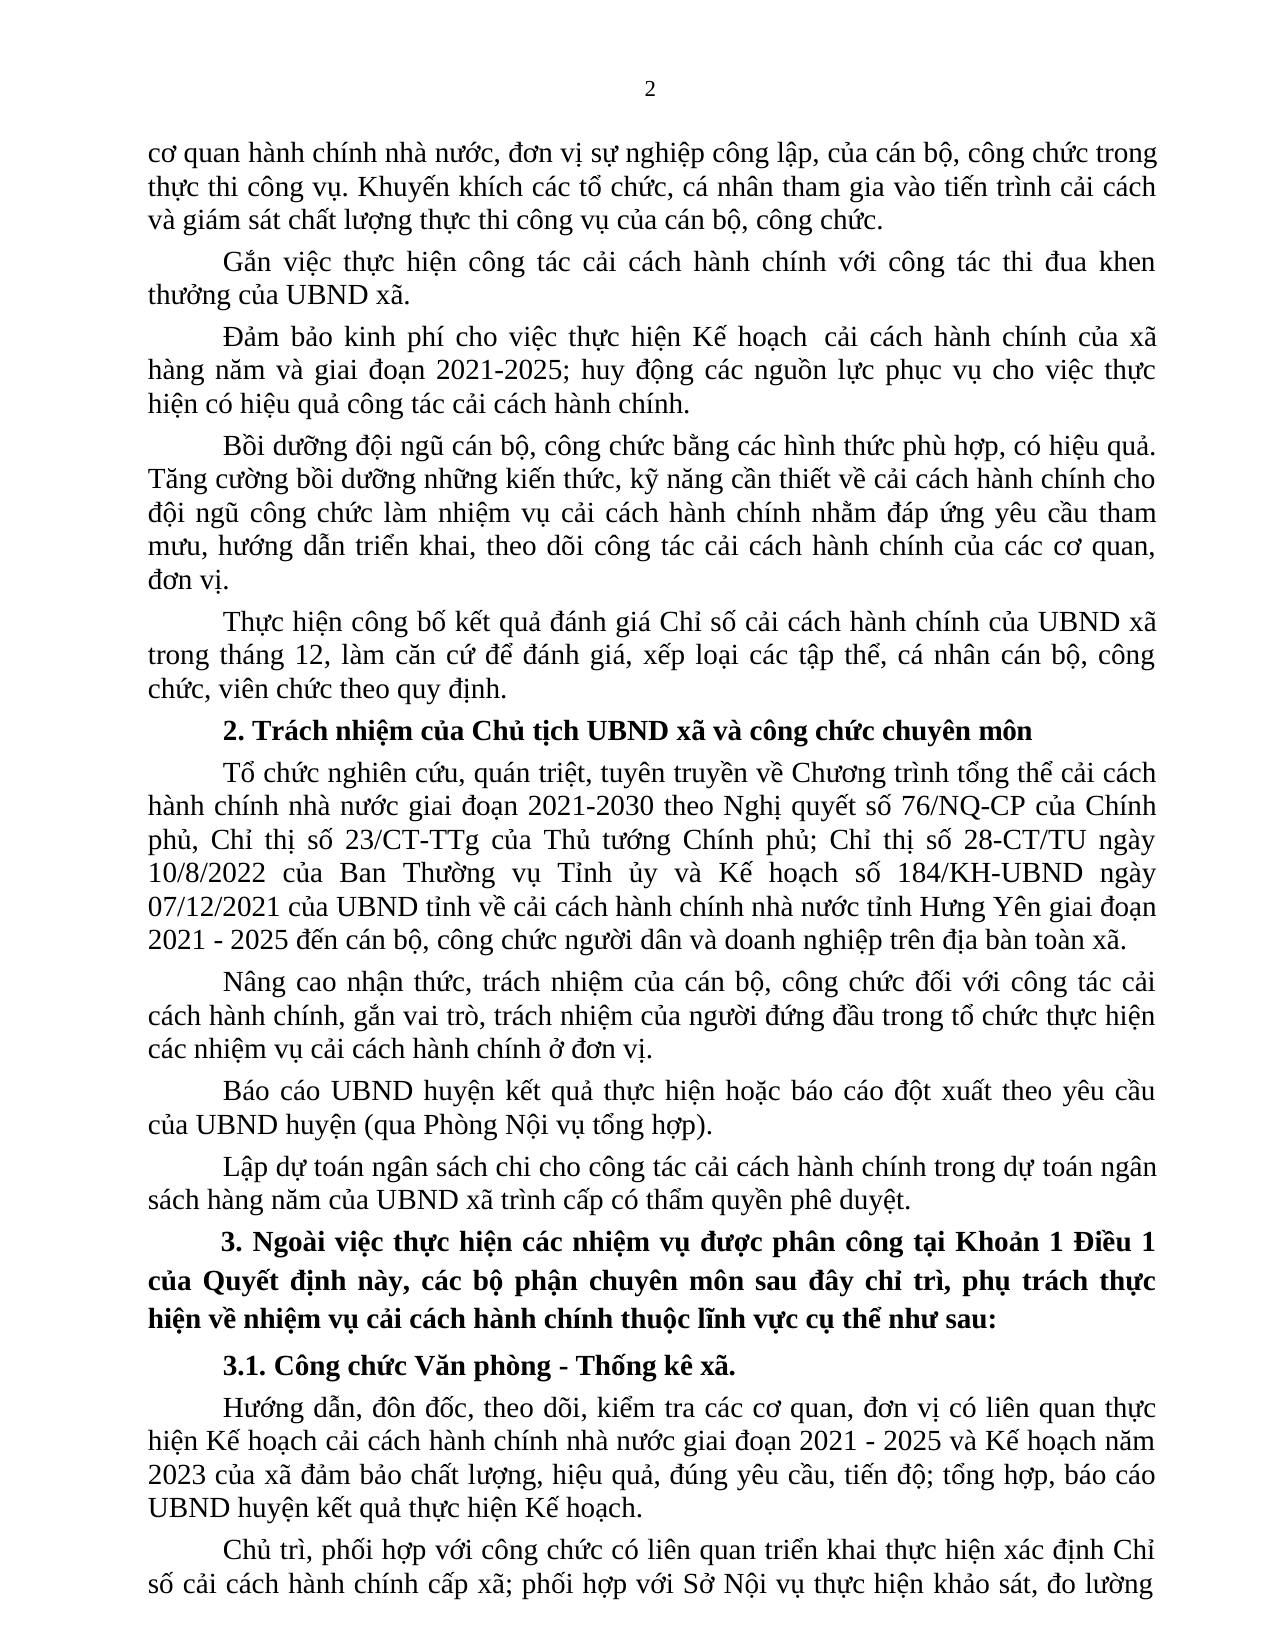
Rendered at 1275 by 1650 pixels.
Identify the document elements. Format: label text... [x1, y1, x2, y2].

text Lập dự toán ngân sách chi cho công tác cải cách hành chính trong dự toán ngân sách hàng năm của UBND xã trình cấp có thẩm quyền phê duyệt. [148, 1149, 1157, 1216]
subtitle Trách nhiệm của Chủ tịch UBND xã và công chức chuyên môn [223, 713, 1169, 746]
list Công chức Văn phòng - Thống kê xã. [223, 1348, 1169, 1382]
text Thực hiện công bố kết quả đánh giá Chỉ số cải cách hành chính của UBND xã trong tháng 12, làm căn cứ để đánh giá, xếp loại các tập thể, cá nhân cán bộ, công chức, viên chức theo quy định. [148, 604, 1158, 704]
text Hướng dẫn, đôn đốc, theo dõi, kiểm tra các cơ quan, đơn vị có liên quan thực hiện Kế hoạch cải cách hành chính nhà nước giai đoạn 2021 - 2025 và Kế hoạch năm 2023 của xã đảm bảo chất lượng, hiệu quả, đúng yêu cầu, tiến độ; tổng hợp, báo cáo UBND huyện kết quả thực hiện Kế hoạch. [148, 1390, 1157, 1524]
text Gắn việc thực hiện công tác cải cách hành chính với công tác thi đua khen thưởng của UBND xã. [148, 244, 1157, 311]
text Đảm bảo kinh phí cho việc thực hiện Kế hoạch cải cách hành chính của xã hàng năm và giai đoạn 2021-2025; huy động các nguồn lực phục vụ cho việc thực hiện có hiệu quả công tác cải cách hành chính. [148, 319, 1158, 419]
text Chủ trì, phối hợp với công chức có liên quan triển khai thực hiện xác định Chỉ số cải cách hành chính cấp xã; phối hợp với Sở Nội vụ thực hiện khảo sát, đo lường [148, 1532, 1157, 1599]
text Nâng cao nhận thức, trách nhiệm của cán bộ, công chức đối với công tác cải cách hành chính, gắn vai trò, trách nhiệm của người đứng đầu trong tổ chức thực hiện các nhiệm vụ cải cách hành chính ở đơn vị. [148, 964, 1158, 1065]
text Tổ chức nghiên cứu, quán triệt, tuyên truyền về Chương trình tổng thể cải cách hành chính nhà nước giai đoạn 2021-2030 theo Nghị quyết số 76/NQ-CP của Chính phủ, Chỉ thị số 23/CT-TTg của Thủ tướng Chính phủ; Chỉ thị số 28-CT/TU ngày 10/8/2022 của Ban Thường vụ Tỉnh ủy và Kế hoạch số 184/KH-UBND ngày 07/12/2021 của UBND tỉnh về cải cách hành chính nhà nước tỉnh Hưng Yên giai đoạn 2021 - 2025 đến cán bộ, công chức người dân và doanh nghiệp trên địa bàn toàn xã. [148, 755, 1157, 956]
text cơ quan hành chính nhà nước, đơn vị sự nghiệp công lập, của cán bộ, công chức trong thực thi công vụ. Khuyến khích các tổ chức, cá nhân tham gia vào tiến trình cải cách và giám sát chất lượng thực thi công vụ của cán bộ, công chức. [148, 135, 1157, 236]
subtitle Ngoài việc thực hiện các nhiệm vụ được phân công tại Khoản 1 Điều 1 của Quyết định này, các bộ phận chuyên môn sau đây chỉ trì, phụ trách thực hiện về nhiệm vụ cải cách hành chính thuộc lĩnh vực cụ thể như sau: [148, 1224, 1158, 1335]
text Báo cáo UBND huyện kết quả thực hiện hoặc báo cáo đột xuất theo yêu cầu của UBND huyện (qua Phòng Nội vụ tổng hợp). [148, 1073, 1157, 1140]
text Bồi dưỡng đội ngũ cán bộ, công chức bằng các hình thức phù hợp, có hiệu quả. Tăng cường bồi dưỡng những kiến thức, kỹ năng cần thiết về cải cách hành chính cho đội ngũ công chức làm nhiệm vụ cải cách hành chính nhằm đáp ứng yêu cầu tham mưu, hướng dẫn triển khai, theo dõi công tác cải cách hành chính của các cơ quan, đơn vị. [148, 428, 1158, 596]
